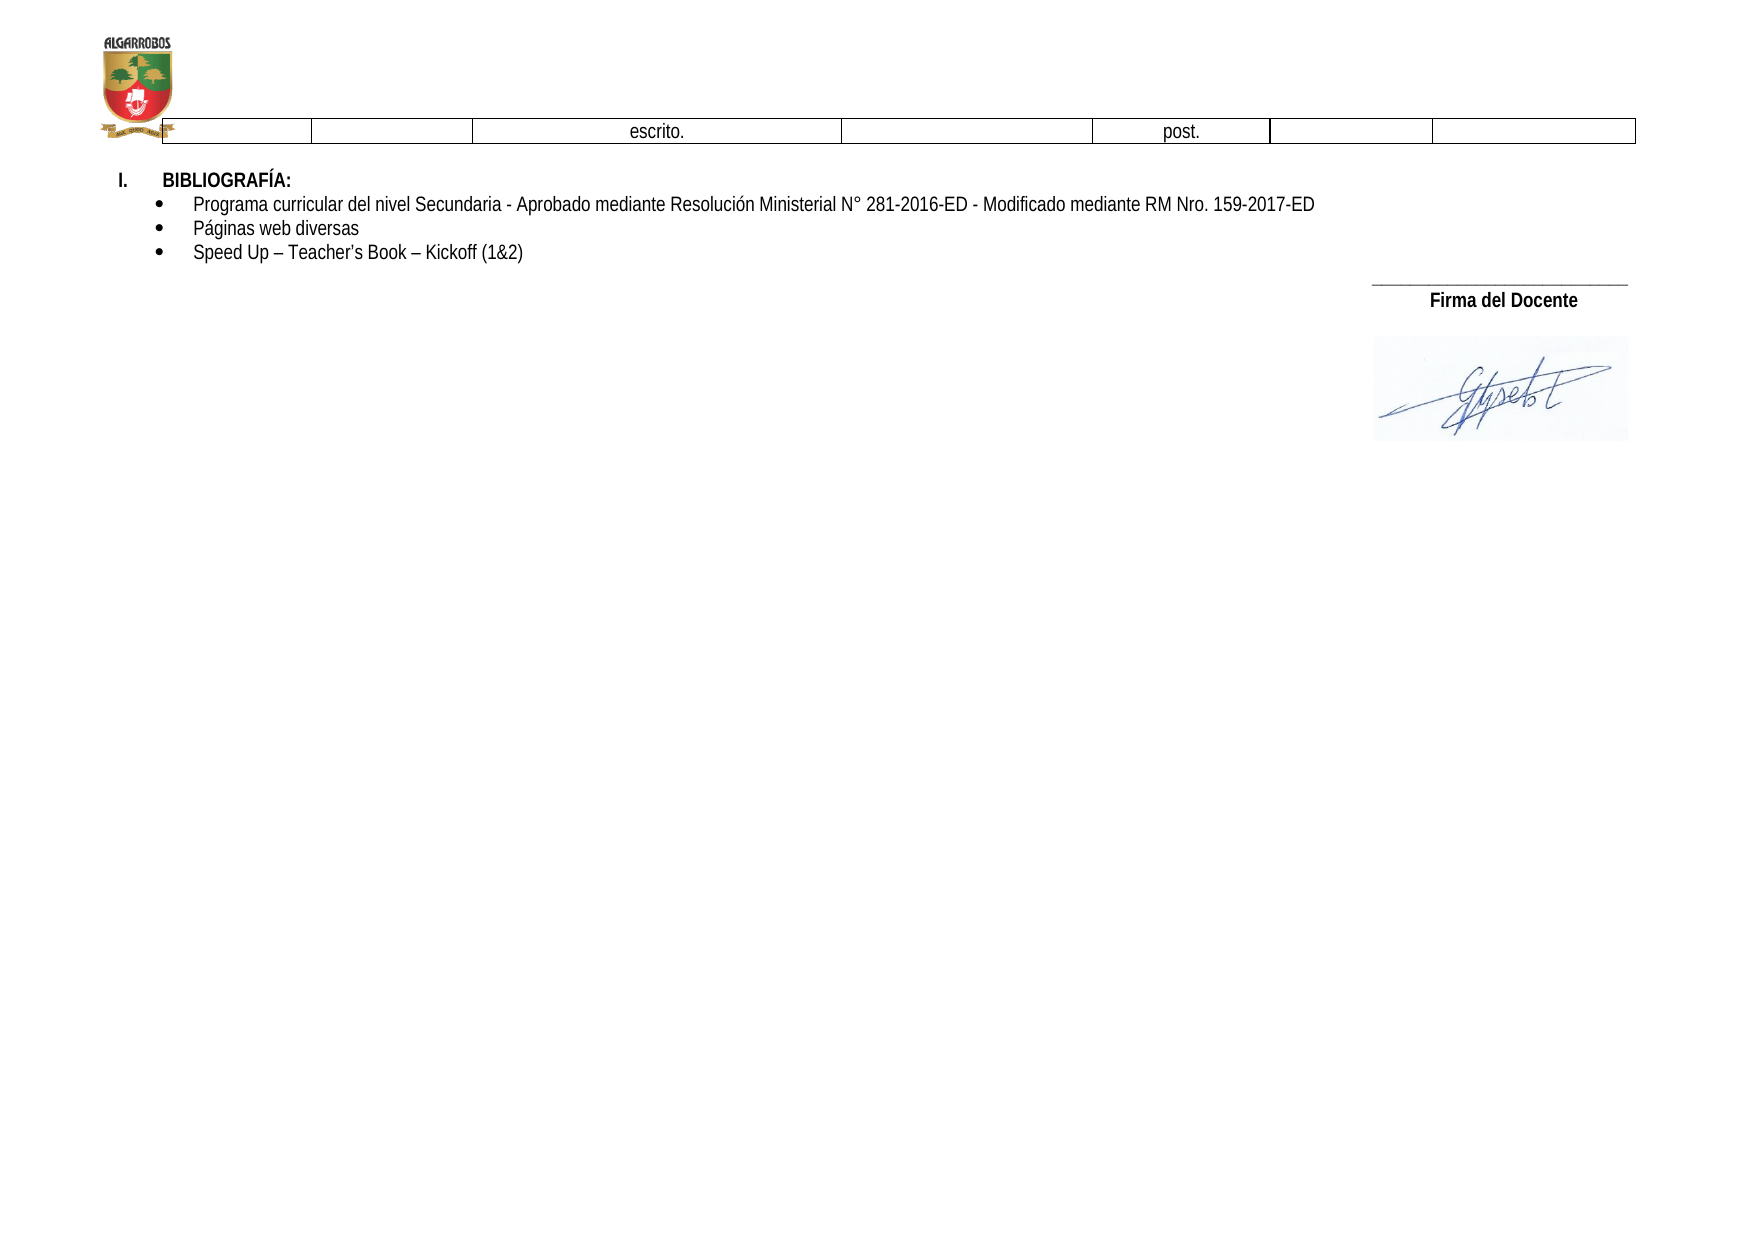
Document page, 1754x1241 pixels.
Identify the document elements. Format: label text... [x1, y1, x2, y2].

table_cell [1433, 119, 1635, 143]
text ___________________________ [118, 264, 1636, 288]
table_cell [842, 119, 1092, 143]
list Programa curricular del nivel Secundaria - Aprobado mediante Resolución Ministerial N° 281-2016-ED - Modificado mediante RM Nro. 159-2017-ED [156, 192, 1636, 216]
list Speed Up – Teacher’s Book – Kickoff (1&2) [156, 240, 1636, 264]
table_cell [1093, 119, 1269, 143]
text Firma del Docente [1298, 288, 1636, 312]
list Páginas web diversas [156, 216, 1636, 240]
picture [99, 37, 176, 138]
picture [1372, 336, 1629, 440]
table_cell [1271, 119, 1432, 143]
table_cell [312, 119, 472, 143]
list BIBLIOGRAFÍA: [118, 168, 1636, 192]
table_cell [163, 119, 311, 143]
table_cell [473, 119, 841, 143]
